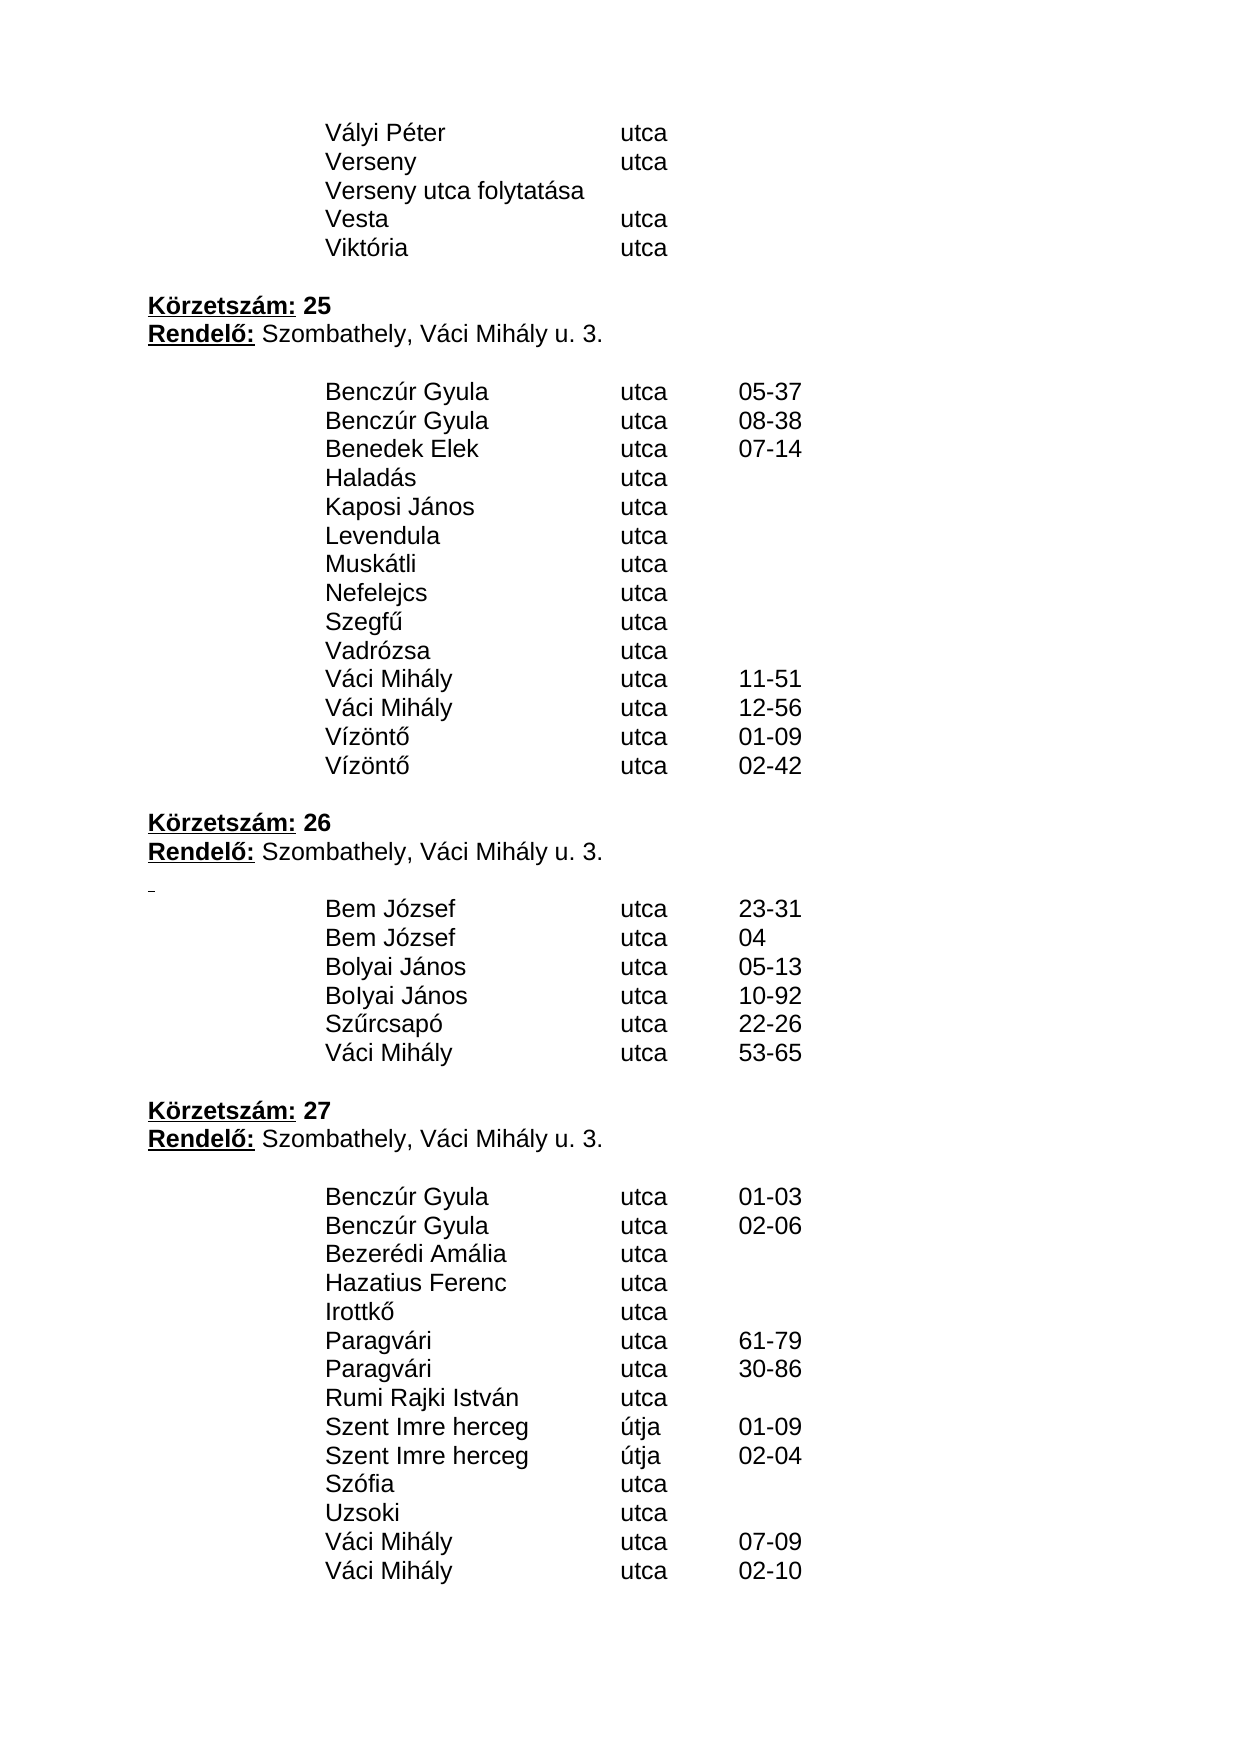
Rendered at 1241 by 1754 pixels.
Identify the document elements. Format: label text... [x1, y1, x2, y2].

text Szent Imre herceg útja 02-04 [148, 1441, 1093, 1469]
text Vályi Péter utca [148, 118, 1093, 147]
text Bezerédi Amália utca [148, 1239, 1093, 1268]
text Benczúr Gyula utca 02-06 [148, 1211, 1093, 1239]
text Szűrcsapó utca 22-26 [148, 1009, 1093, 1038]
text Irottkő utca [148, 1297, 1093, 1326]
text Bem József utca 04 [148, 923, 1093, 952]
text Szófia utca [148, 1469, 1093, 1498]
text Rumi Rajki István utca [148, 1383, 1093, 1412]
text Váci Mihály utca 12-56 [148, 693, 1093, 722]
text Benczúr Gyula utca 05-37 [148, 377, 1093, 406]
text Levendula utca [148, 521, 1093, 549]
text Szegfű utca [148, 607, 1093, 636]
text Paragvári utca 61-79 [148, 1326, 1093, 1354]
text Vízöntő utca 01-09 [148, 722, 1093, 751]
text Nefelejcs utca [148, 578, 1093, 607]
text Kaposi János utca [148, 492, 1093, 521]
text Benczúr Gyula utca 08-38 [148, 406, 1093, 434]
text BoIyai János utca 10-92 [148, 981, 1093, 1009]
text Benedek Elek utca 07-14 [148, 434, 1093, 463]
text Verseny utca [148, 147, 1093, 176]
text Szent Imre herceg útja 01-09 [148, 1412, 1093, 1441]
text Vadrózsa utca [148, 636, 1093, 664]
text Váci Mihály utca 11-51 [148, 664, 1093, 693]
text Paragvári utca 30-86 [148, 1354, 1093, 1383]
text Körzetszám: 27 [148, 1096, 1093, 1124]
text Viktória utca [148, 233, 1093, 262]
text Körzetszám: 25 [148, 291, 1093, 319]
text Hazatius Ferenc utca [148, 1268, 1093, 1297]
text Váci Mihály utca 07-09 [148, 1527, 1093, 1556]
text Uzsoki utca [148, 1498, 1093, 1527]
text Váci Mihály utca 02-10 [148, 1556, 1093, 1584]
subtitle Verseny utca folytatása [148, 176, 1093, 204]
text Bolyai János utca 05-13 [148, 952, 1093, 981]
text Körzetszám: 26 [148, 808, 1093, 837]
text Vízöntő utca 02-42 [148, 751, 1093, 779]
text Rendelő: Szombathely, Váci Mihály u. 3. [148, 319, 1093, 348]
text Bem József utca 23-31 [148, 894, 1093, 923]
text Haladás utca [148, 463, 1093, 492]
text Rendelő: Szombathely, Váci Mihály u. 3. [148, 1124, 1093, 1153]
text Benczúr Gyula utca 01-03 [148, 1182, 1093, 1211]
text Rendelő: Szombathely, Váci Mihály u. 3. [148, 837, 1093, 866]
text Váci Mihály utca 53-65 [148, 1038, 1093, 1067]
text Muskátli utca [148, 549, 1093, 578]
text Vesta utca [148, 204, 1093, 233]
